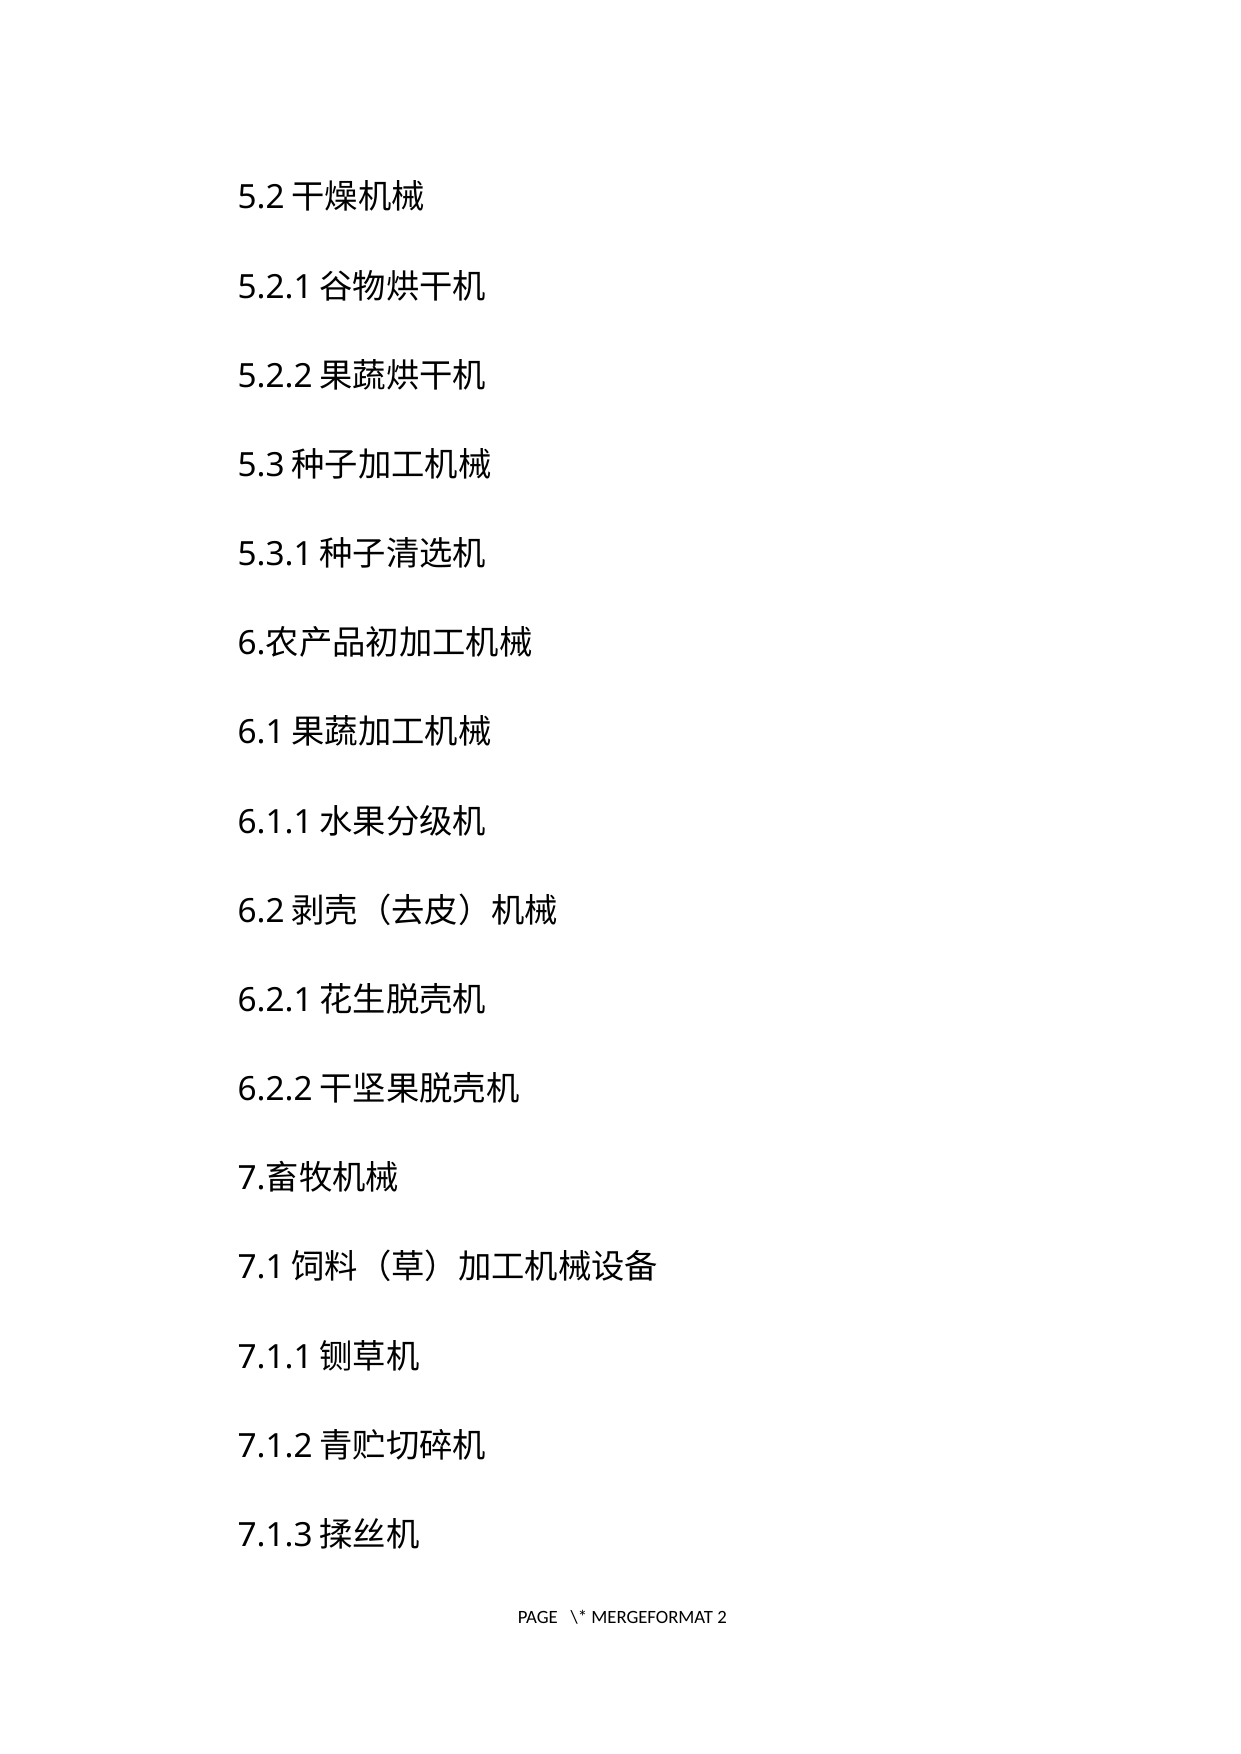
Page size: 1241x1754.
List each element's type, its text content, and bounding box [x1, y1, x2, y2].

text 5.2.2果蔬烘干机 [187, 340, 1053, 405]
text 7.1饲料（草）加工机械设备 [187, 1232, 1053, 1297]
text 6.1.1水果分级机 [187, 786, 1053, 851]
text 7.1.2青贮切碎机 [187, 1410, 1053, 1475]
text 6.1果蔬加工机械 [187, 697, 1053, 762]
text 6.2.1花生脱壳机 [187, 964, 1053, 1029]
text 6.2剥壳（去皮）机械 [187, 875, 1053, 940]
text 6.2.2干坚果脱壳机 [187, 1054, 1053, 1119]
text 5.3种子加工机械 [187, 429, 1053, 494]
text 7.1.3揉丝机 [187, 1499, 1053, 1564]
text 5.3.1种子清选机 [187, 519, 1053, 584]
text 7.畜牧机械 [187, 1143, 1053, 1208]
text 5.2.1谷物烘干机 [187, 251, 1053, 316]
text 5.2干燥机械 [187, 162, 1053, 227]
text 6.农产品初加工机械 [187, 608, 1053, 673]
text 7.1.1铡草机 [187, 1321, 1053, 1386]
